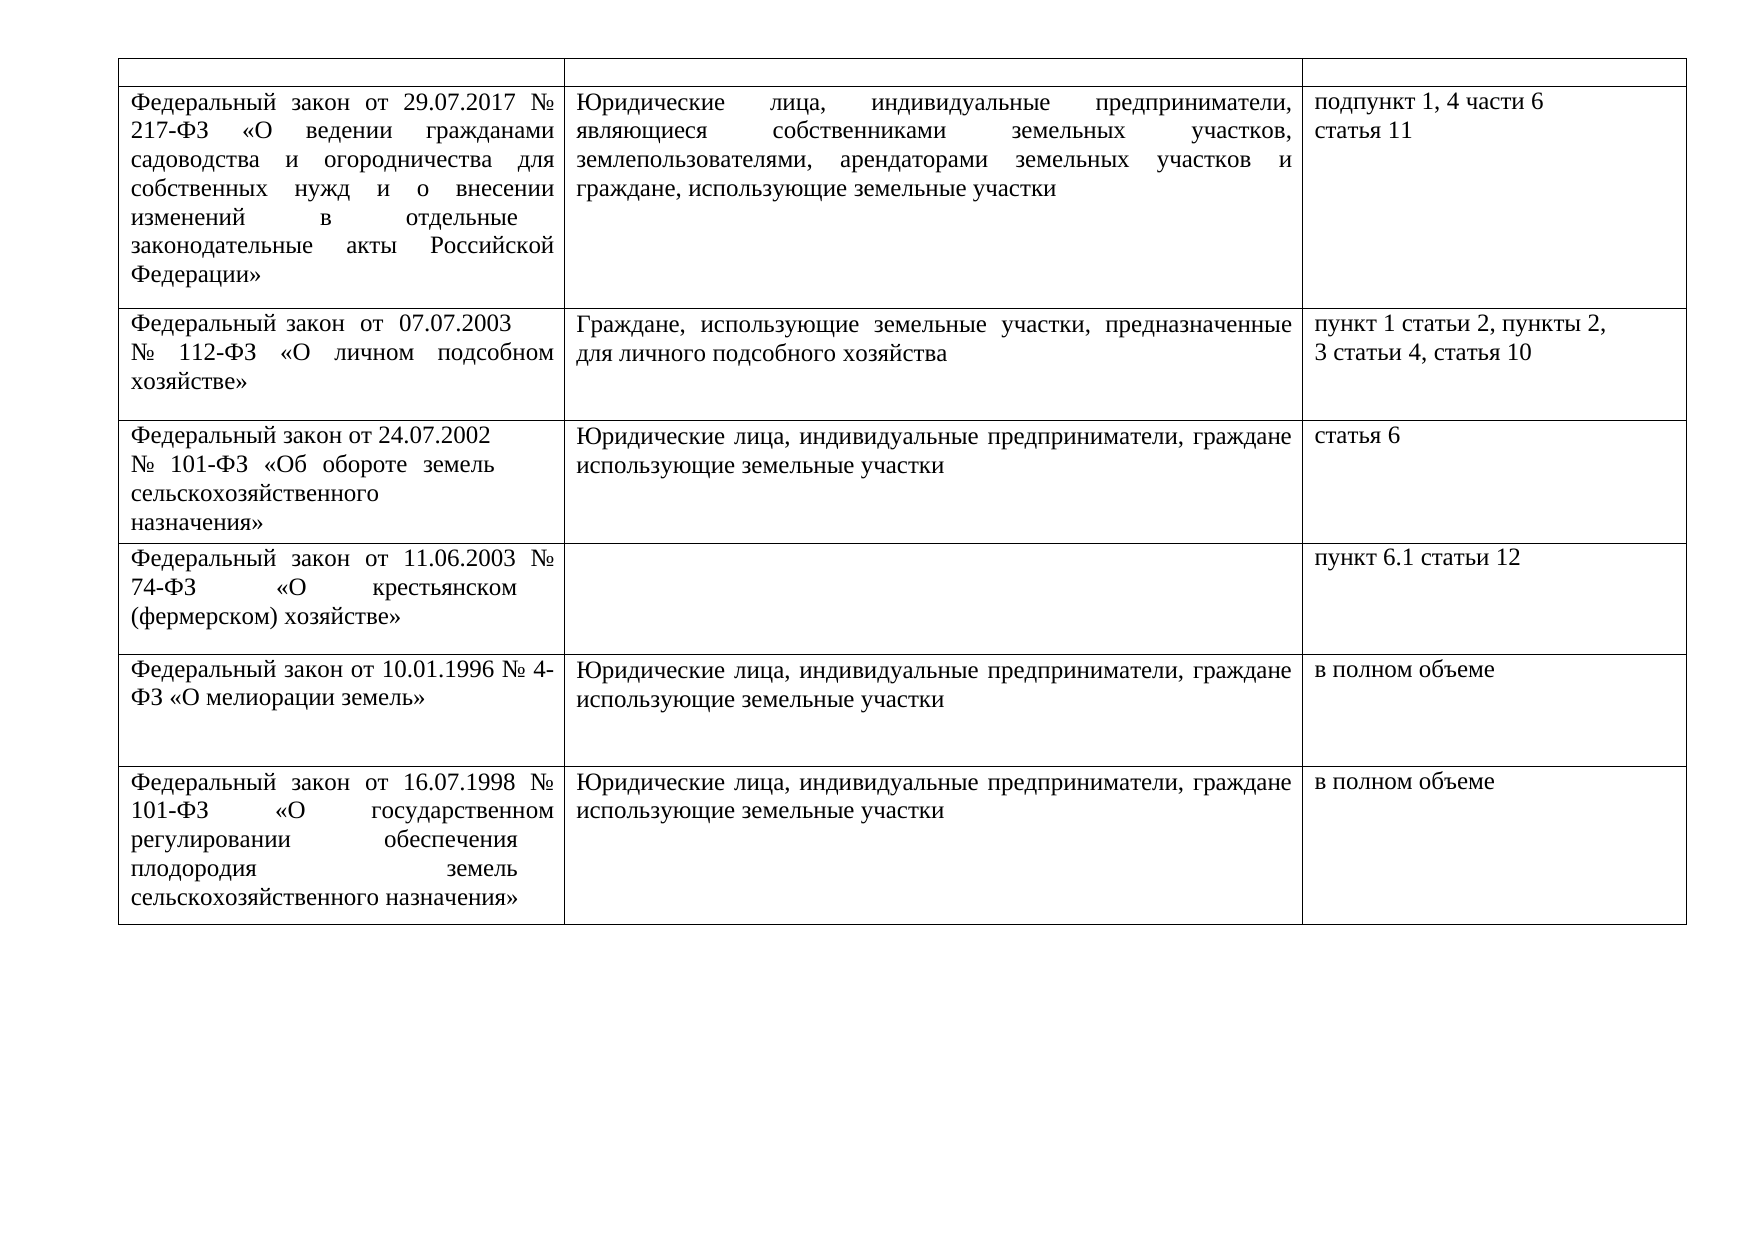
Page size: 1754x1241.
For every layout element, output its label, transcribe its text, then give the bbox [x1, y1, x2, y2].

table_cell Федеральный закон от 10.01.1996 № 4-ФЗ «О мелиорации земель» [119, 655, 564, 766]
table_cell Граждане, использующие земельные участки, предназначенные для личного подсобного хозяйства [565, 309, 1302, 420]
table_cell Юридические лица, индивидуальные предприниматели, граждане использующие земельные участки [565, 767, 1302, 924]
table_cell в полном объеме [1303, 655, 1686, 766]
table_cell Юридические лица, индивидуальные предприниматели, граждане использующие земельные участки [565, 421, 1302, 542]
table_header [1303, 59, 1686, 86]
table_cell подпункт 1, 4 части 6 статья 11 [1303, 87, 1686, 308]
table_header [565, 59, 1302, 86]
table_cell Юридические лица, индивидуальные предприниматели, граждане использующие земельные участки [565, 655, 1302, 766]
table_cell статья 6 [1303, 421, 1686, 542]
table_cell Федеральный закон от 07.07.2003 № 112-ФЗ «О личном подсобном хозяйстве» [119, 309, 564, 420]
table_cell в полном объеме [1303, 767, 1686, 924]
table_cell Федеральный закон от 24.07.2002 № 101-ФЗ «Об обороте земель сельскохозяйственного назначения» [119, 421, 564, 542]
table_cell Федеральный закон от 29.07.2017 № 217-ФЗ «О ведении гражданами садоводства и огородничества для собственных нужд и о внесении изменений в отдельные законодательные акты Российской Федерации» [119, 87, 564, 308]
table_cell [565, 544, 1302, 654]
table_cell пункт 6.1 статьи 12 [1303, 544, 1686, 654]
table_cell Федеральный закон от 16.07.1998 № 101-ФЗ «О государственном регулировании обеспечения плодородия земель сельскохозяйственного назначения» [119, 767, 564, 924]
table_cell Федеральный закон от 11.06.2003 № 74-ФЗ «О крестьянском (фермерском) хозяйстве» [119, 544, 564, 654]
table_cell пункт 1 статьи 2, пункты 2, 3 статьи 4, статья 10 [1303, 309, 1686, 420]
table_header [119, 59, 564, 86]
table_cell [565, 87, 1302, 308]
